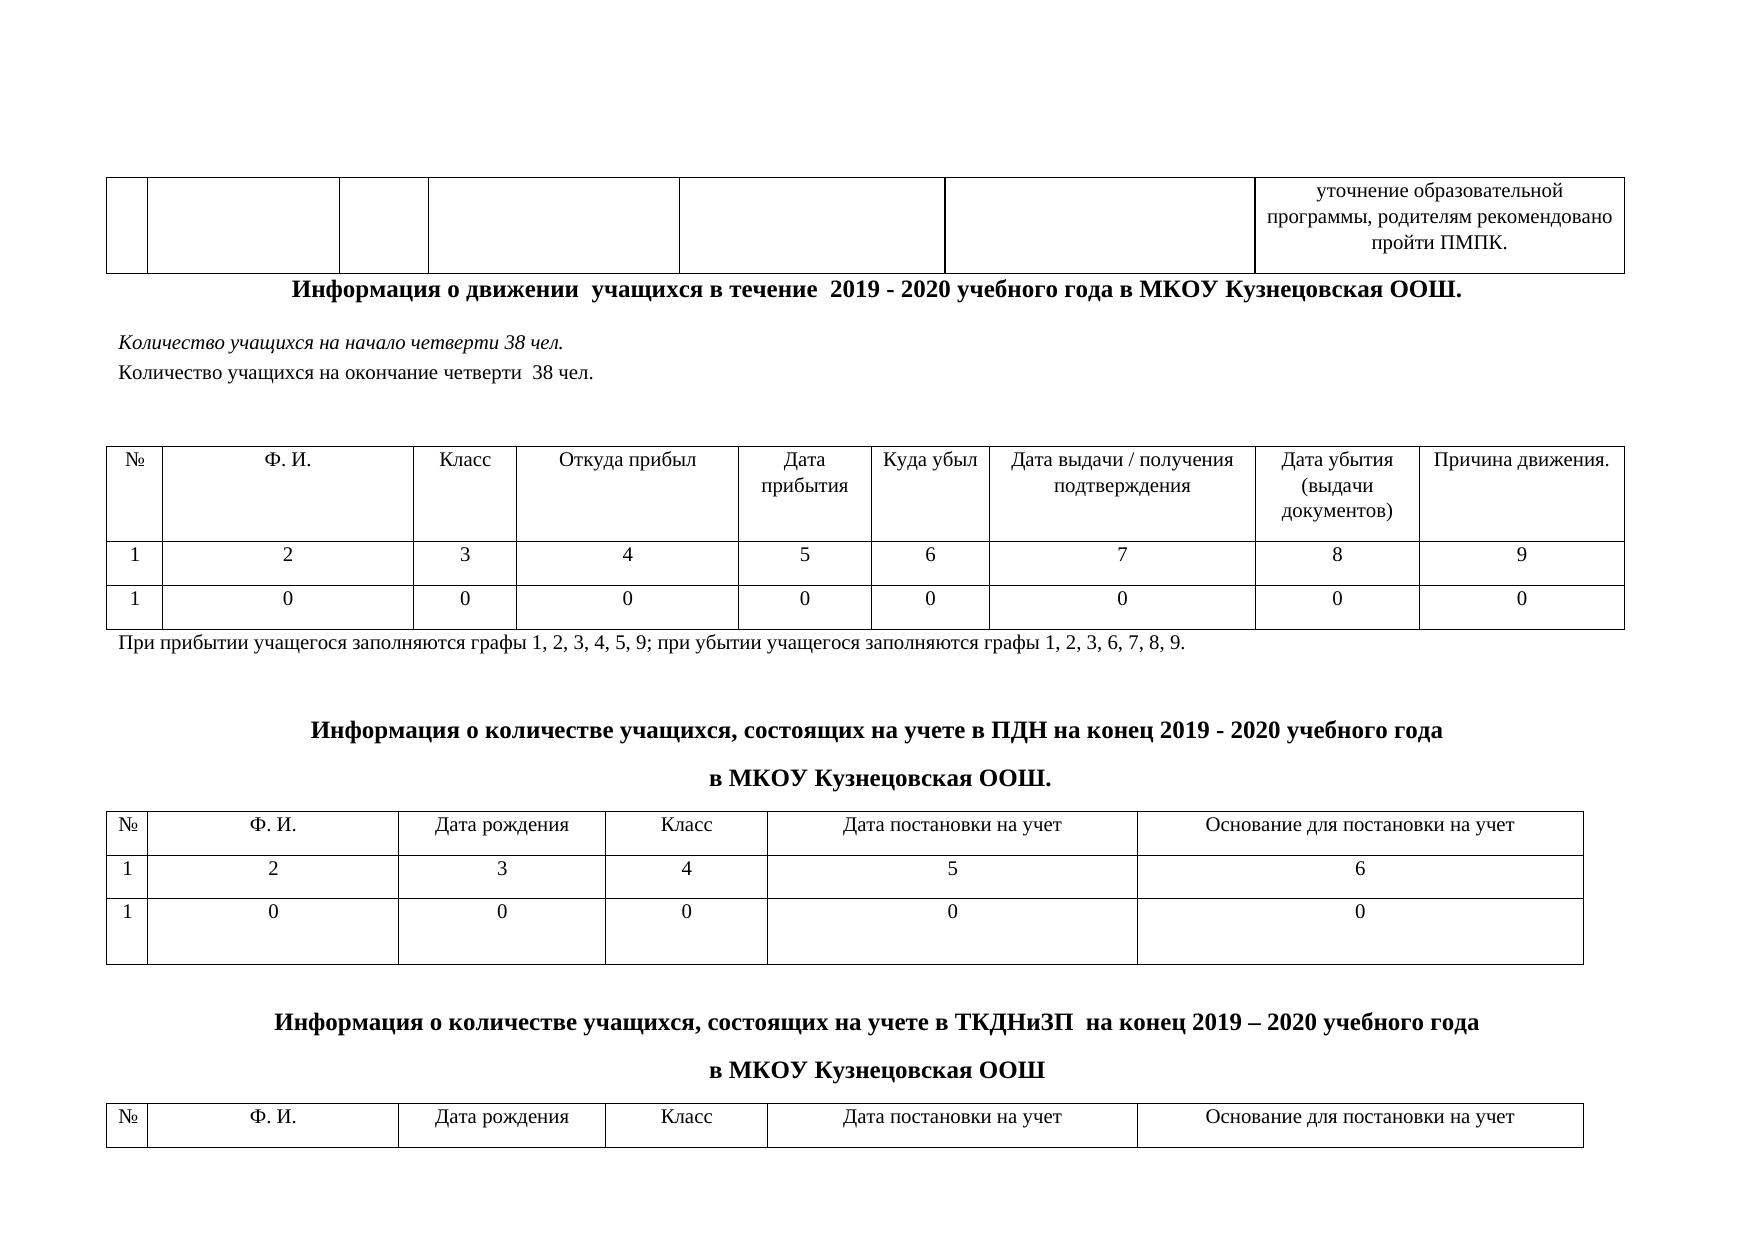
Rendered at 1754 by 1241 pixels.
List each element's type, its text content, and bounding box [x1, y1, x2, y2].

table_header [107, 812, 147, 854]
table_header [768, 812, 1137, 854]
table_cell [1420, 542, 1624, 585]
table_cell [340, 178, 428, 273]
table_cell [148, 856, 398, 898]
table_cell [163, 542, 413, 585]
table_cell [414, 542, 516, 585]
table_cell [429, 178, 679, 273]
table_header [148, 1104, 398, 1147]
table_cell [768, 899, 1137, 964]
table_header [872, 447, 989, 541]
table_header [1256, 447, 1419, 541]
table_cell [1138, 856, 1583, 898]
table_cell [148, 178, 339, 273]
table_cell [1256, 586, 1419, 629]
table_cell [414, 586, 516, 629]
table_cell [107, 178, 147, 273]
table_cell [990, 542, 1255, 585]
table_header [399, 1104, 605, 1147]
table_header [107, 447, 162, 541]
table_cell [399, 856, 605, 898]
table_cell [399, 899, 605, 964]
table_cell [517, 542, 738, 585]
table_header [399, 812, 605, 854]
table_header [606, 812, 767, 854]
text в МКОУ Кузнецовская ООШ. [118, 763, 1636, 792]
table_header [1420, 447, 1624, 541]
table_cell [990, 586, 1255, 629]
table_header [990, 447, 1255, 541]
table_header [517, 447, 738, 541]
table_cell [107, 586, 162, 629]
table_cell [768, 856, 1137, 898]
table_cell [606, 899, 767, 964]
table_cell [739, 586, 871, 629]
text Информация о количестве учащихся, состоящих на учете в ТКДНиЗП на конец 2019 – 2020 учебного года [118, 1007, 1636, 1036]
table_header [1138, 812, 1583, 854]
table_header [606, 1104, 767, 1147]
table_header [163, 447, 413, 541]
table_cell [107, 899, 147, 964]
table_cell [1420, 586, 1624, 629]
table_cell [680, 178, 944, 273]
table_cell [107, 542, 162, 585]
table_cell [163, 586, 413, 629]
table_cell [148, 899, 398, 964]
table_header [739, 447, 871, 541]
text Информация о количестве учащихся, состоящих на учете в ПДН на конец 2019 - 2020 учебного года [118, 715, 1636, 744]
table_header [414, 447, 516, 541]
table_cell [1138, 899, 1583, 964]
text Количество учащихся на начало четверти 38 чел. [118, 330, 1636, 354]
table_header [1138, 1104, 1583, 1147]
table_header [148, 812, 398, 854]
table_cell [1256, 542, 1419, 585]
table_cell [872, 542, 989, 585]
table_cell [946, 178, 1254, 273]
text Количество учащихся на окончание четверти 38 чел. [118, 360, 1636, 384]
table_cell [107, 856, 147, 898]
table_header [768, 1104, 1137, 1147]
text Информация о движении учащихся в течение 2019 - 2020 учебного года в МКОУ Кузнецовская ООШ. [118, 274, 1636, 303]
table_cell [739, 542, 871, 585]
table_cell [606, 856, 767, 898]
text При прибытии учащегося заполняются графы 1, 2, 3, 4, 5, 9; при убытии учащегося заполняются графы 1, 2, 3, 6, 7, 8, 9. [118, 630, 1636, 654]
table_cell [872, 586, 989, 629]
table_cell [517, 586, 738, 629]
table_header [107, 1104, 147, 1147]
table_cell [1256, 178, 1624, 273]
text в МКОУ Кузнецовская ООШ [118, 1055, 1636, 1084]
